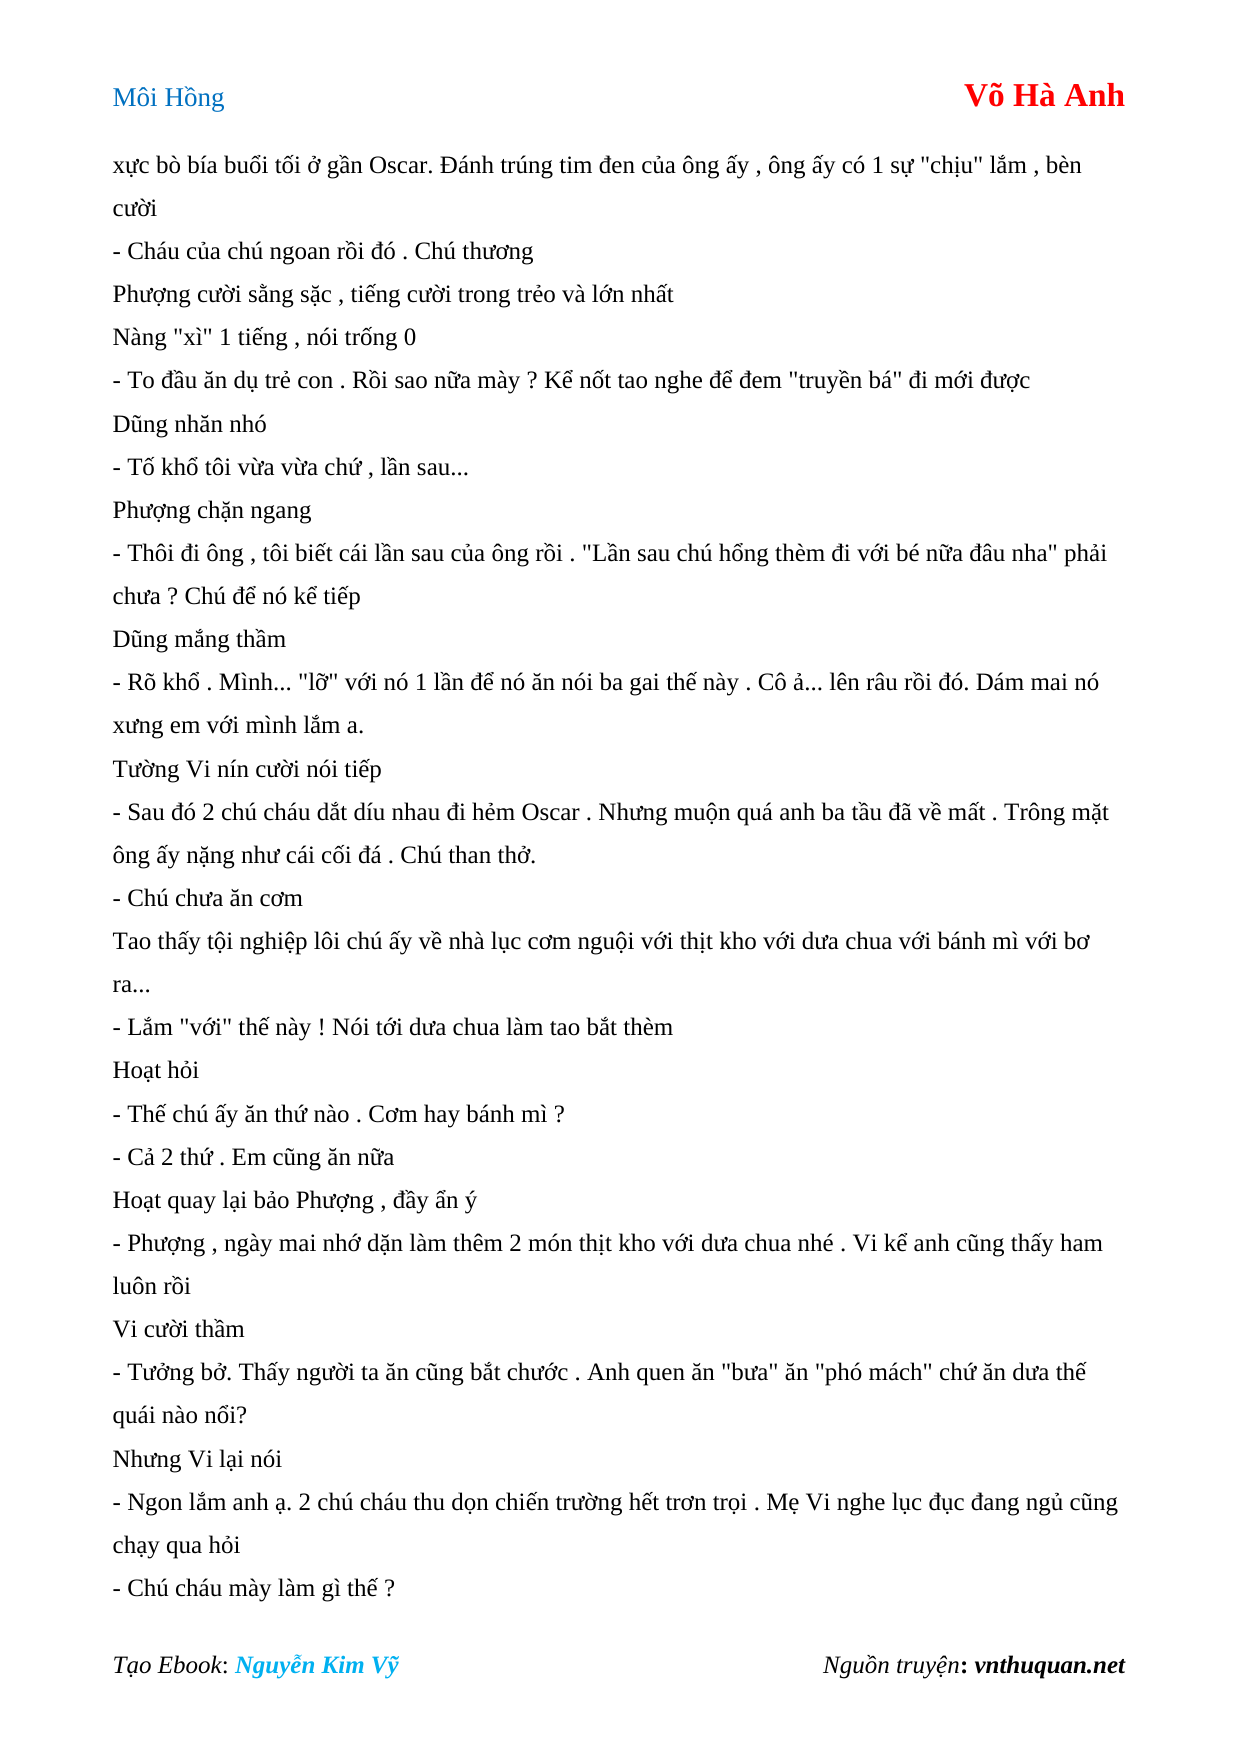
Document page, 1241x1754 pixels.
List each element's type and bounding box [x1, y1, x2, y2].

text [112, 150, 1128, 1602]
